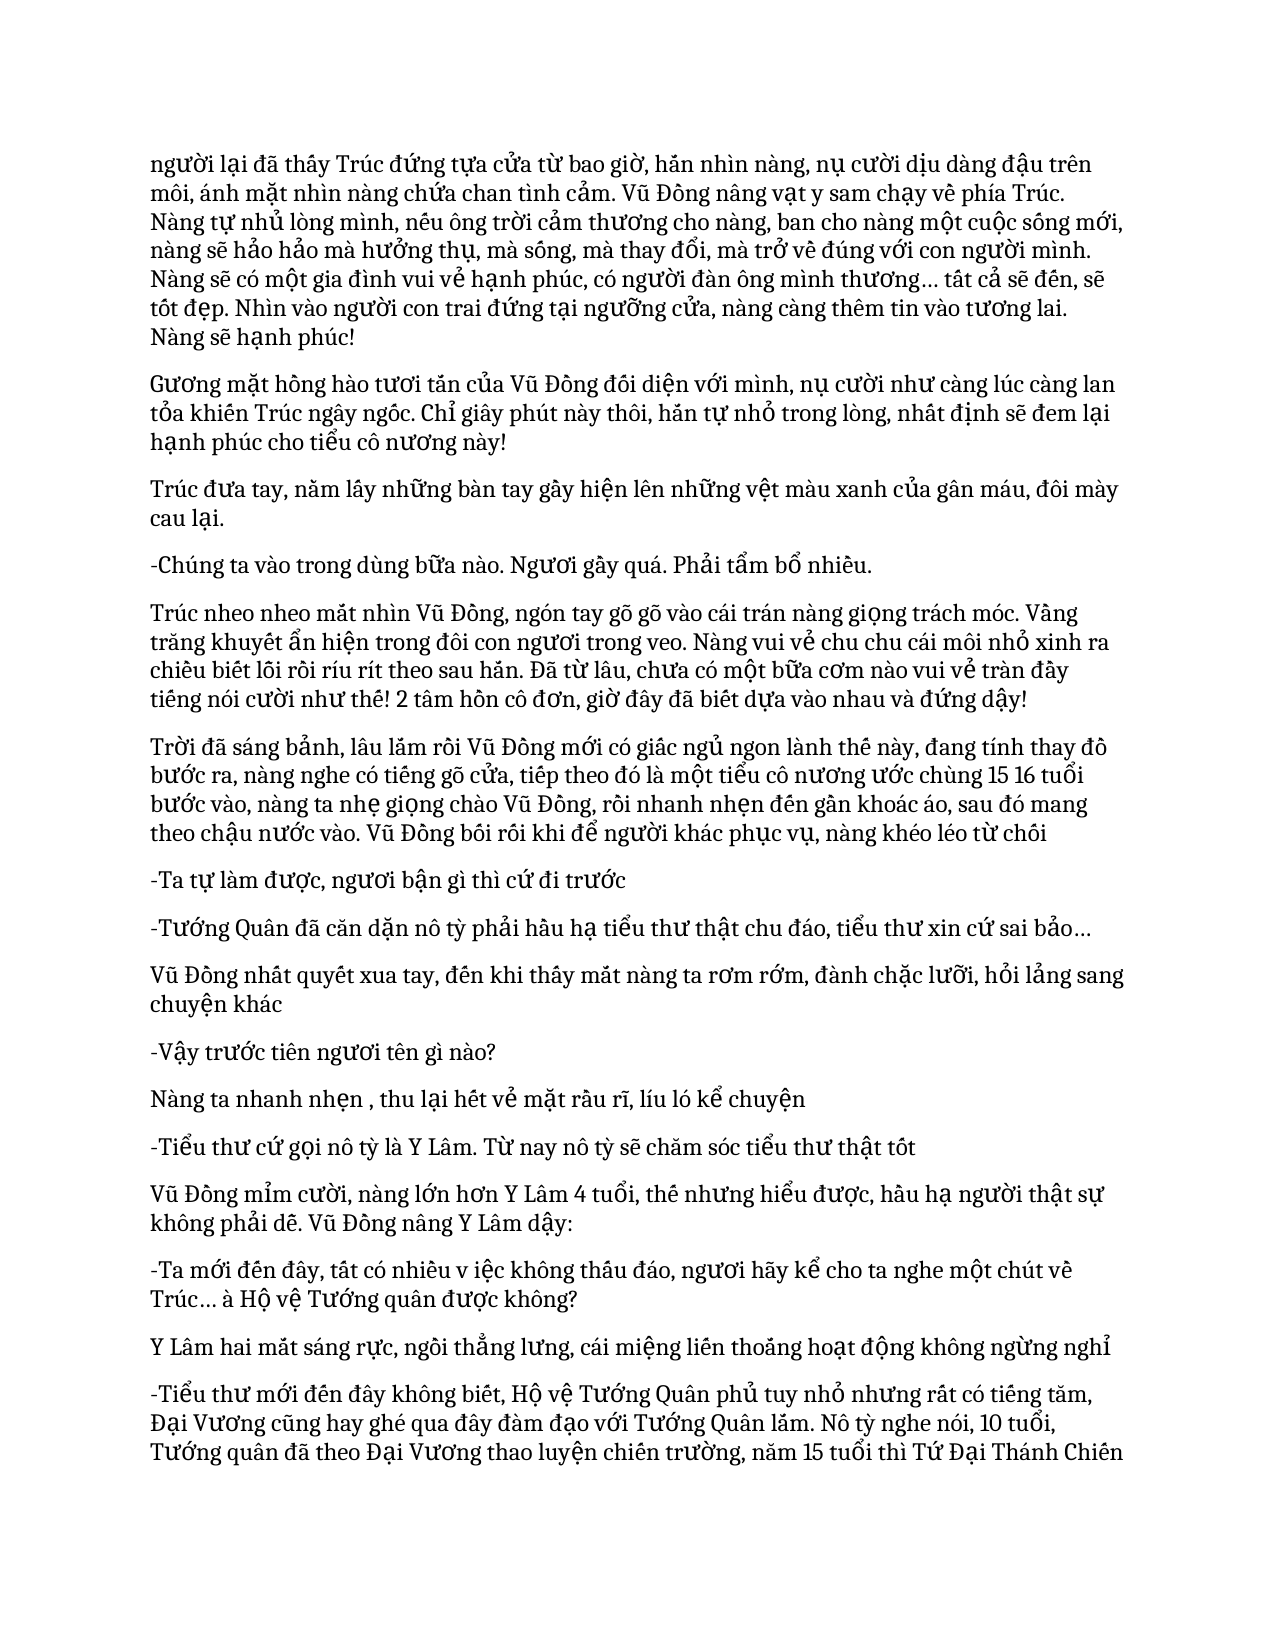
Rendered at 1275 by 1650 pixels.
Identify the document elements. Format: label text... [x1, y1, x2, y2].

text -Ta tự làm được, ngươi bận gì thì cứ đi trước [150, 866, 1125, 895]
text Vũ Đồng mỉm cười, nàng lớn hơn Y Lâm 4 tuổi, thế nhưng hiểu được, hầu hạ người thật sự không phải dễ. Vũ Đồng nâng Y Lâm dậy: [150, 1180, 1125, 1237]
text -Vậy trước tiên ngươi tên gì nào? [150, 1037, 1125, 1066]
text Vũ Đồng nhất quyết xua tay, đến khi thấy mắt nàng ta rơm rớm, đành chặc lưỡi, hỏi lảng sang chuyện khác [150, 961, 1125, 1019]
text Trời đã sáng bảnh, lâu lắm rồi Vũ Đồng mới có giấc ngủ ngon lành thế này, đang tính thay đồ bước ra, nàng nghe có tiếng gõ cửa, tiếp theo đó là một tiểu cô nương ước chùng 15 16 tuổi bước vào, nàng ta nhẹ giọng chào Vũ Đồng, rồi nhanh nhẹn đến gần khoác áo, sau đó mang theo chậu nước vào. Vũ Đồng bối rối khi để người khác phục vụ, nàng khéo léo từ chối [150, 732, 1125, 847]
text -Tướng Quân đã căn dặn nô tỳ phải hầu hạ tiểu thư thật chu đáo, tiểu thư xin cứ sai bảo… [150, 914, 1125, 942]
text -Tiểu thư cứ gọi nô tỳ là Y Lâm. Từ nay nô tỳ sẽ chăm sóc tiểu thư thật tốt [150, 1132, 1125, 1161]
text Trúc đưa tay, nằm lấy những bàn tay gầy hiện lên những vệt màu xanh của gân máu, đôi mày cau lại. [150, 475, 1125, 532]
text -Ta mới đến đây, tất có nhiều v iệc không thấu đáo, ngươi hãy kể cho ta nghe một chút về Trúc… à Hộ vệ Tướng quân được không? [150, 1256, 1125, 1314]
text Gương mặt hồng hào tươi tắn của Vũ Đồng đối diện với mình, nụ cười như càng lúc càng lan tỏa khiến Trúc ngây ngốc. Chỉ giây phút này thôi, hắn tự nhỏ trong lòng, nhất định sẽ đem lại hạnh phúc cho tiểu cô nương này! [150, 370, 1125, 456]
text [150, 150, 1125, 351]
text Trúc nheo nheo mắt nhìn Vũ Đồng, ngón tay gõ gõ vào cái trán nàng giọng trách móc. Vầng trăng khuyết ẩn hiện trong đôi con ngươi trong veo. Nàng vui vẻ chu chu cái môi nhỏ xinh ra chiều biết lỗi rồi ríu rít theo sau hắn. Đã từ lâu, chưa có một bữa cơm nào vui vẻ tràn đầy tiếng nói cười như thế! 2 tâm hồn cô đơn, giờ đây đã biết dựa vào nhau và đứng dậy! [150, 599, 1125, 714]
text -Chúng ta vào trong dùng bữa nào. Ngươi gầy quá. Phải tẩm bổ nhiều. [150, 551, 1125, 580]
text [150, 1380, 1125, 1466]
text Y Lâm hai mắt sáng rực, ngồi thẳng lưng, cái miệng liến thoắng hoạt động không ngừng nghỉ [150, 1332, 1125, 1361]
text Nàng ta nhanh nhẹn , thu lại hết vẻ mặt rầu rĩ, líu ló kể chuyện [150, 1085, 1125, 1114]
